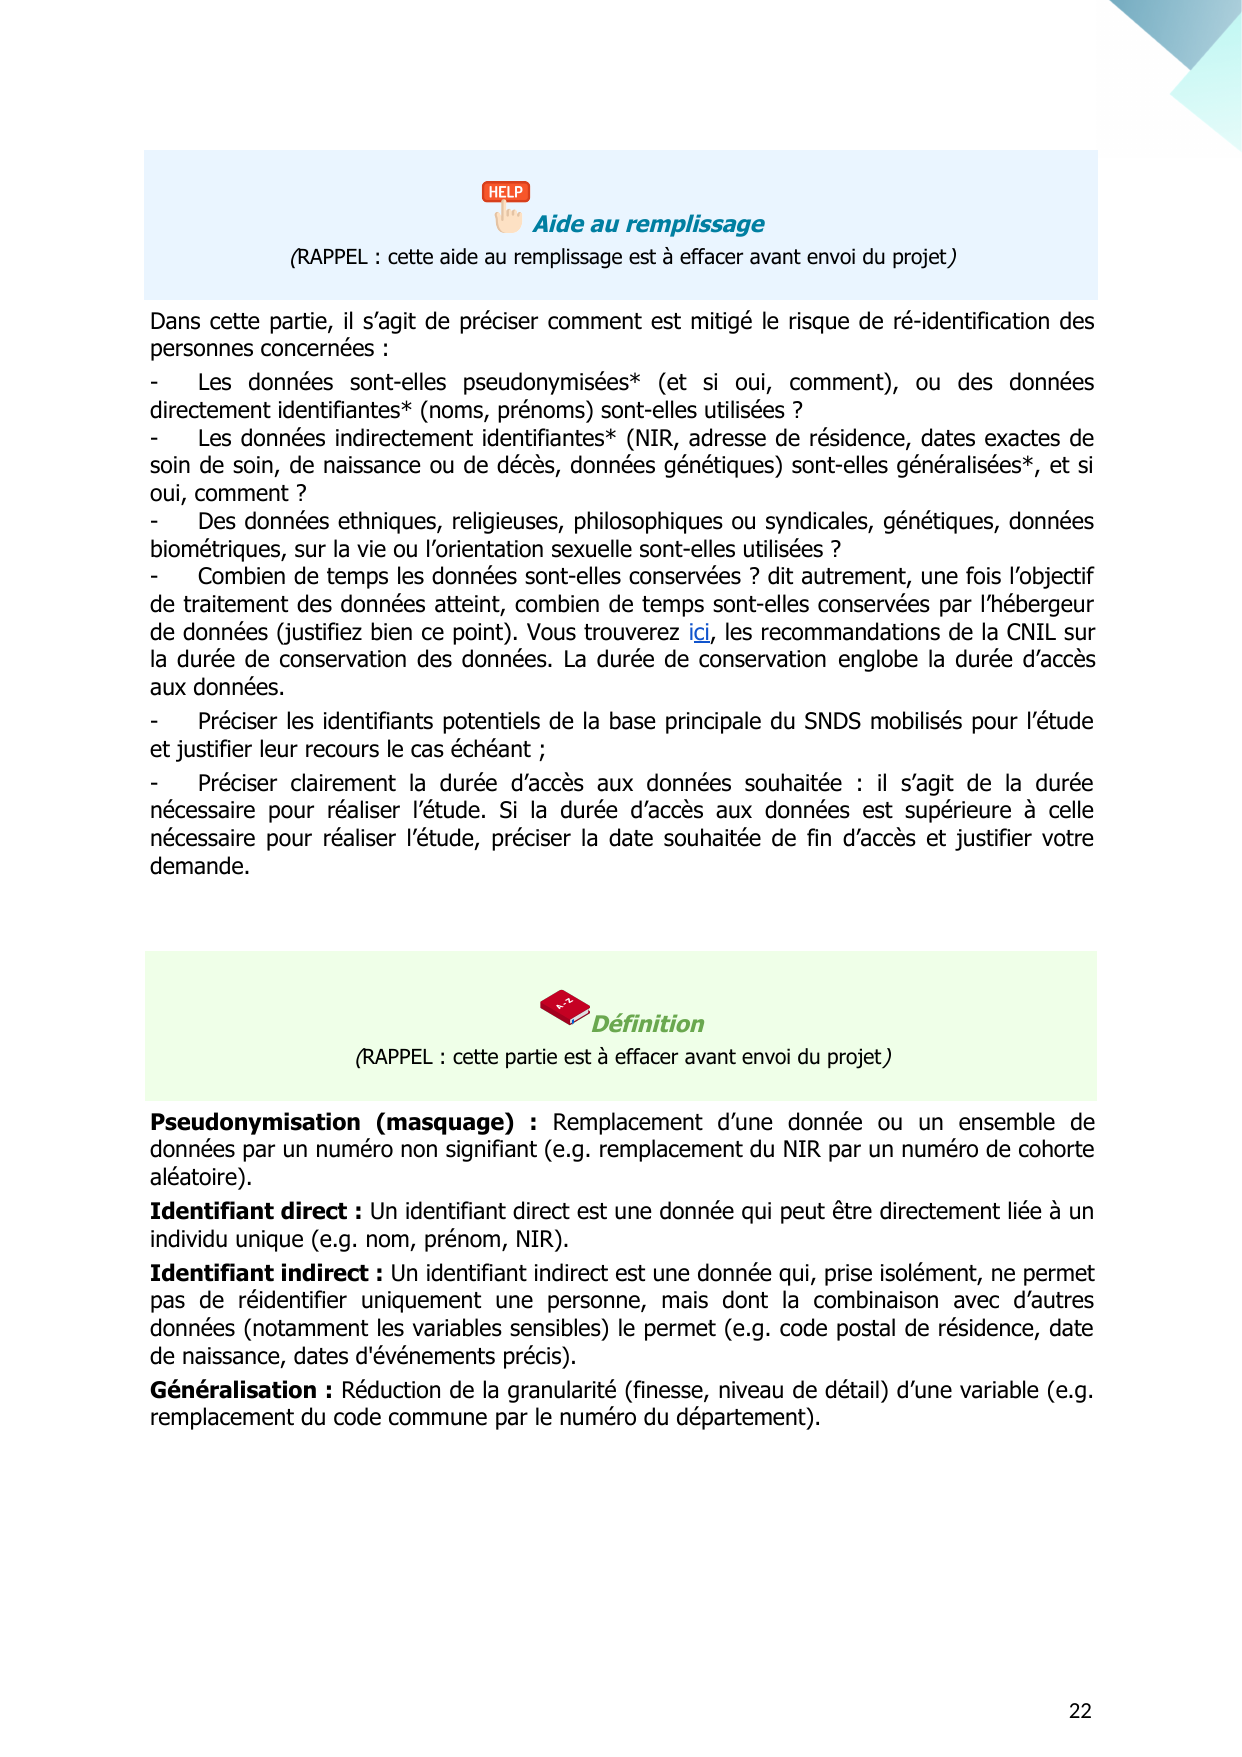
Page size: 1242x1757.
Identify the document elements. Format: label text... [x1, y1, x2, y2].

text Identifiant indirect : Un identifiant indirect est une donnée qui, prise isolément, ne permet pas de réidentifier uniquement une personne, mais dont la combinaison avec d’autres données (notamment les variables sensibles) le permet (e.g. code postal de résidence, date de naissance, dates d'événements précis). [150, 1258, 1096, 1369]
list Les données indirectement identifiantes* (NIR, adresse de résidence, dates exactes de soin de soin, de naissance ou de décès, données génétiques) sont-elles généralisées*, et si oui, comment ? [150, 423, 1096, 506]
text Identifiant direct : Un identifiant direct est une donnée qui peut être directement liée à un individu unique (e.g. nom, prénom, NIR). [150, 1196, 1096, 1252]
table_header Aide au remplissage (RAPPEL : cette aide au remplissage est à effacer avant envoi du projet) [144, 150, 1098, 300]
table_header Définition (RAPPEL : cette partie est à effacer avant envoi du projet) [145, 951, 1097, 1101]
list Préciser clairement la durée d’accès aux données souhaitée : il s’agit de la durée nécessaire pour réaliser l’étude. Si la durée d’accès aux données est supérieure à celle nécessaire pour réaliser l’étude, préciser la date souhaitée de fin d’accès et justifier votre demande. [150, 768, 1096, 879]
list Combien de temps les données sont-elles conservées ? dit autrement, une fois l’objectif de traitement des données atteint, combien de temps sont-elles conservées par l’hébergeur de données (justifiez bien ce point). Vous trouverez ici, les recommandations de la CNIL sur la durée de conservation des données. La durée de conservation englobe la durée d’accès aux données. [150, 562, 1096, 700]
picture [1097, 0, 1242, 157]
list Des données ethniques, religieuses, philosophiques ou syndicales, génétiques, données biométriques, sur la vie ou l’orientation sexuelle sont-elles utilisées ? [150, 506, 1096, 562]
text Généralisation : Réduction de la granularité (finesse, niveau de détail) d’une variable (e.g. remplacement du code commune par le numéro du département). [150, 1375, 1096, 1431]
text Dans cette partie, il s’agit de préciser comment est mitigé le risque de ré-identification des personnes concernées : [150, 306, 1096, 362]
picture [540, 982, 590, 1033]
picture [480, 181, 532, 233]
text Pseudonymisation (masquage) : Remplacement d’une donnée ou un ensemble de données par un numéro non signifiant (e.g. remplacement du NIR par un numéro de cohorte aléatoire). [150, 1107, 1096, 1190]
list Les données sont-elles pseudonymisées* (et si oui, comment), ou des données directement identifiantes* (noms, prénoms) sont-elles utilisées ? [150, 368, 1096, 423]
list Préciser les identifiants potentiels de la base principale du SNDS mobilisés pour l’étude et justifier leur recours le cas échéant ; [150, 707, 1096, 762]
